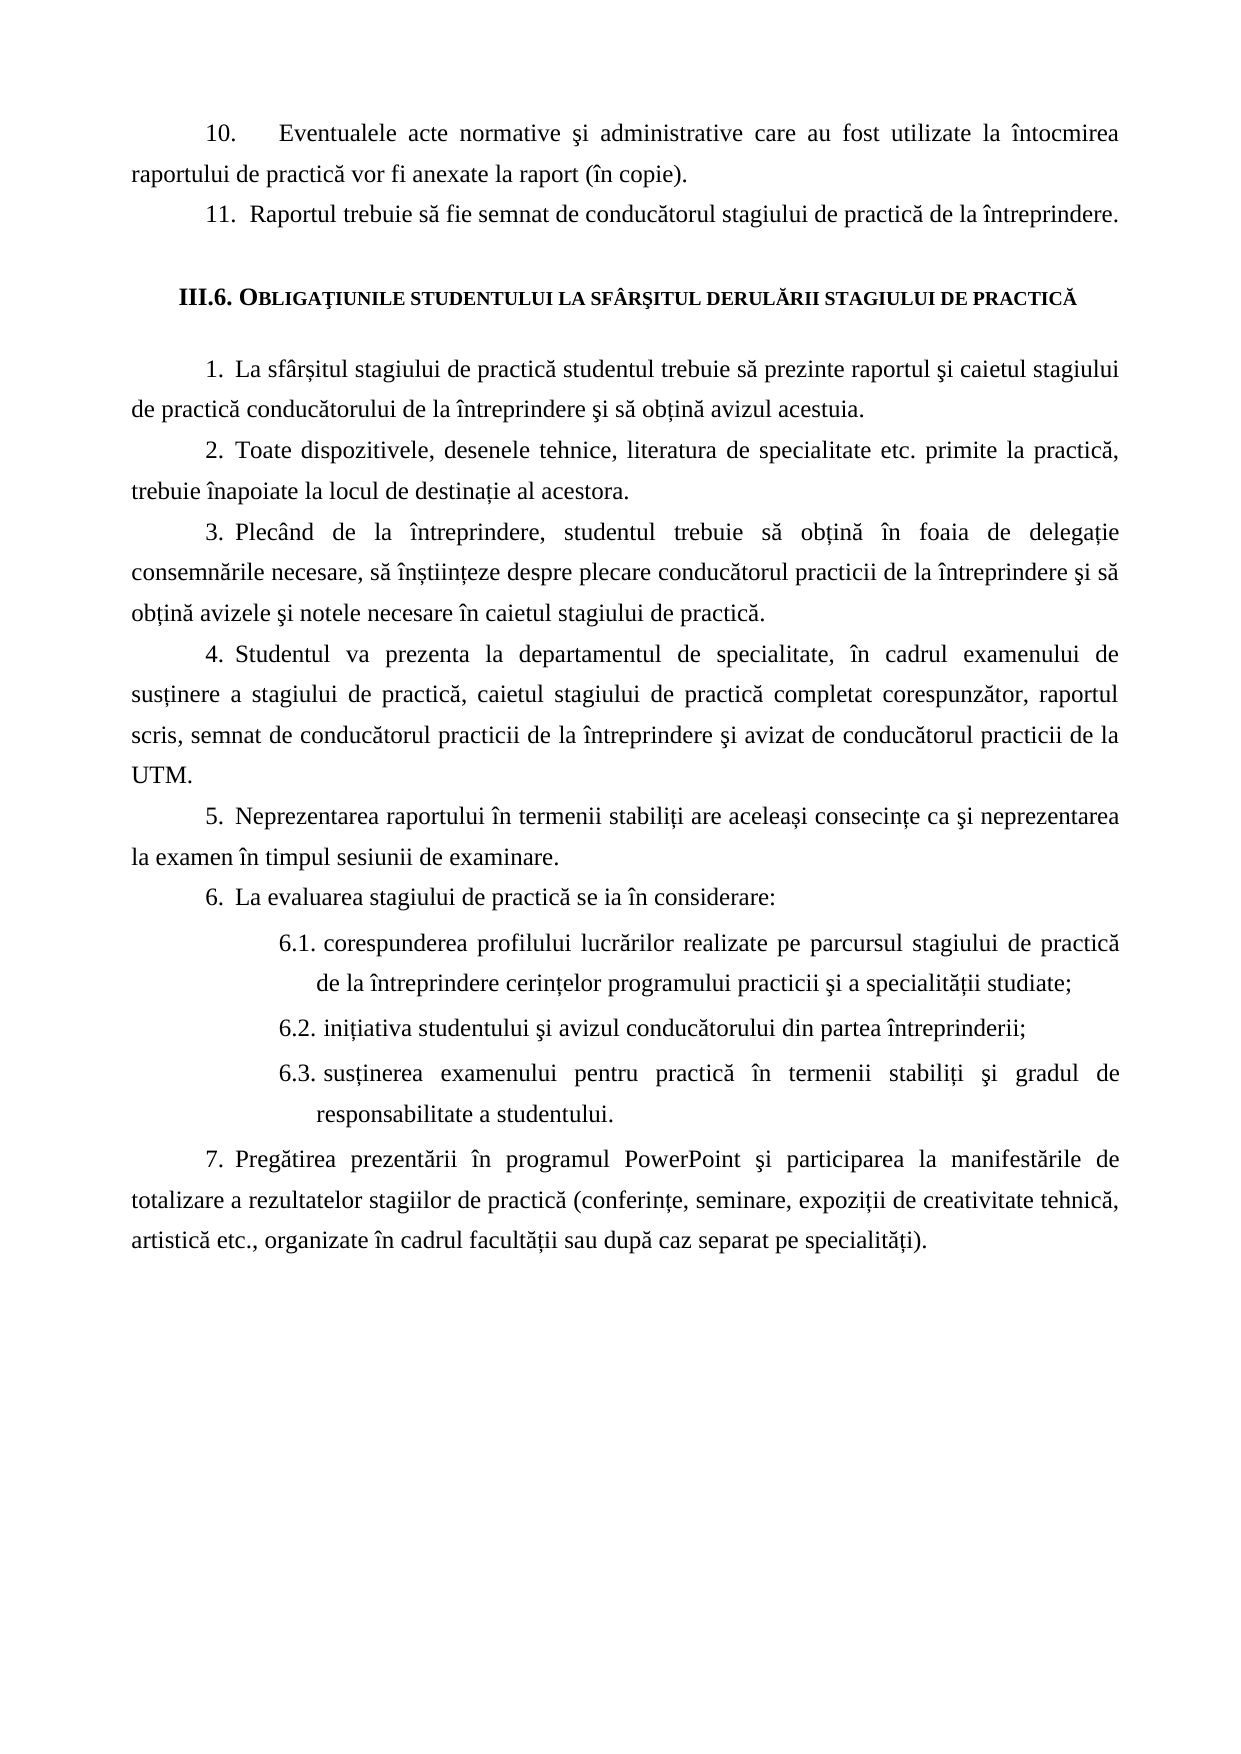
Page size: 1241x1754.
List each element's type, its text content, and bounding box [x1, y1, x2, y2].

list Studentul va prezenta la departamentul de specialitate, în cadrul examenului de susținere a stagiului de practică, caietul stagiului de practică completat corespunzător, raportul scris, semnat de conducătorul practicii de la întreprindere şi avizat de conducătorul practicii de la UTM. [131, 639, 1120, 789]
list susținerea examenului pentru practică în termenii stabiliți şi gradul de responsabilitate a studentului. [279, 1058, 1120, 1128]
list Plecând de la întreprindere, studentul trebuie să obțină în foaia de delegație consemnările necesare, să înștiințeze despre plecare conducătorul practicii de la întreprindere şi să obțină avizele şi notele necesare în caietul stagiului de practică. [131, 517, 1120, 627]
list Eventualele acte normative şi administrative care au fost utilizate la întocmirea raportului de practică vor fi anexate la raport (în copie). [131, 118, 1120, 187]
text III.6. OBLIGAŢIUNILE STUDENTULUI LA SFÂRŞITUL DERULĂRII STAGIULUI DE PRACTICĂ [131, 282, 1125, 311]
list La evaluarea stagiului de practică se ia în considerare: [131, 882, 1120, 911]
list La sfârșitul stagiului de practică studentul trebuie să prezinte raportul şi caietul stagiului de practică conducătorului de la întreprindere şi să obțină avizul acestuia. [131, 354, 1120, 423]
list Pregătirea prezentării în programul PowerPoint şi participarea la manifestările de totalizare a rezultatelor stagiilor de practică (conferințe, seminare, expoziții de creativitate tehnică, artistică etc., organizate în cadrul facultății sau după caz separat pe specialități). [131, 1144, 1120, 1254]
list inițiativa studentului şi avizul conducătorului din partea întreprinderii; [279, 1013, 1120, 1042]
list Neprezentarea raportului în termenii stabiliți are aceleași consecințe ca şi neprezentarea la examen în timpul sesiunii de examinare. [131, 801, 1120, 870]
list Toate dispozitivele, desenele tehnice, literatura de specialitate etc. primite la practică, trebuie înapoiate la locul de destinație al acestora. [131, 435, 1120, 505]
list Raportul trebuie să fie semnat de conducătorul stagiului de practică de la întreprindere. [131, 199, 1120, 228]
list corespunderea profilului lucrărilor realizate pe parcursul stagiului de practică de la întreprindere cerințelor programului practicii şi a specialității studiate; [279, 928, 1120, 997]
